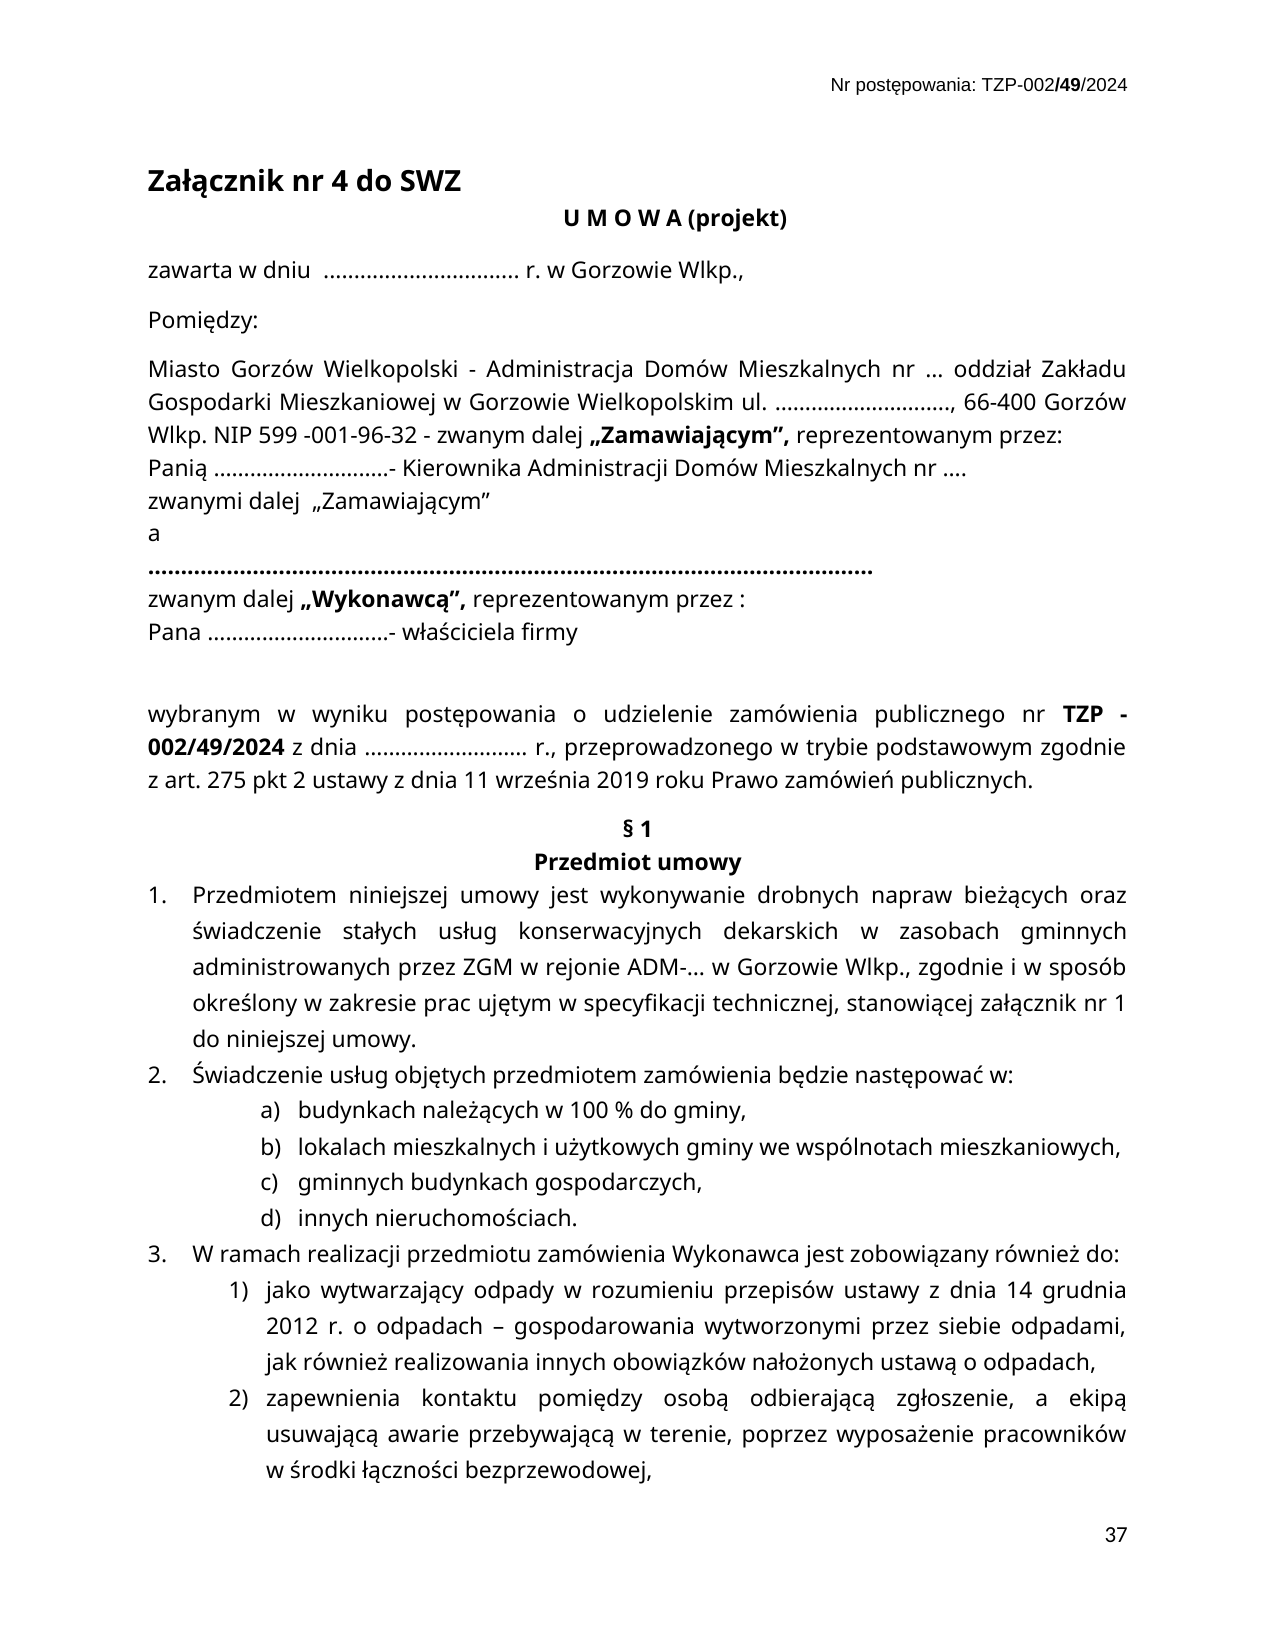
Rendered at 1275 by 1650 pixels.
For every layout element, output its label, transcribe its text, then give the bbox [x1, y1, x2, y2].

list Przedmiotem niniejszej umowy jest wykonywanie drobnych napraw bieżących oraz świadczenie stałych usług konserwacyjnych dekarskich w zasobach gminnych administrowanych przez ZGM w rejonie ADM-… w Gorzowie Wlkp., zgodnie i w sposób określony w zakresie prac ujętym w specyfikacji technicznej, stanowiącej załącznik nr 1 do niniejszej umowy. [148, 879, 1127, 1054]
list budynkach należących w 100 % do gminy, [260, 1094, 1127, 1126]
list zapewnienia kontaktu pomiędzy osobą odbierającą zgłoszenie, a ekipą usuwającą awarie przebywającą w terenie, poprzez wyposażenie pracowników w środki łączności bezprzewodowej, [228, 1382, 1127, 1485]
list jako wytwarzający odpady w rozumieniu przepisów ustawy z dnia 14 grudnia 2012 r. o odpadach – gospodarowania wytworzonymi przez siebie odpadami, jak również realizowania innych obowiązków nałożonych ustawą o odpadach, [228, 1274, 1127, 1377]
text ………………………………………………………………………………………………… [148, 550, 1127, 581]
list U M O W A (projekt) [223, 202, 1127, 233]
text zwanymi dalej „Zamawiającym” [148, 484, 1127, 516]
text wybranym w wyniku postępowania o udzielenie zamówienia publicznego nr TZP -002/49/2024 z dnia ……………………… r., przeprowadzonego w trybie podstawowym zgodnie z art. 275 pkt 2 ustawy z dnia 11 września 2019 roku Prawo zamówień publicznych. [148, 698, 1127, 795]
list lokalach mieszkalnych i użytkowych gminy we wspólnotach mieszkaniowych, [260, 1130, 1127, 1162]
list innych nieruchomościach. [260, 1202, 1127, 1233]
text Pomiędzy: [148, 304, 1127, 335]
text Przedmiot umowy [148, 846, 1127, 877]
text Panią ………………………..- Kierownika Administracji Domów Mieszkalnych nr …. [148, 452, 1127, 483]
list Świadczenie usług objętych przedmiotem zamówienia będzie następować w: [148, 1058, 1127, 1090]
text zwanym dalej „Wykonawcą”, reprezentowanym przez : [148, 583, 1127, 614]
text Miasto Gorzów Wielkopolski - Administracja Domów Mieszkalnych nr … oddział Zakładu Gospodarki Mieszkaniowej w Gorzowie Wielkopolskim ul. ……………………….., 66-400 Gorzów Wlkp. NIP 599 -001-96-32 - zwanym dalej „Zamawiającym”, reprezentowanym przez: [148, 353, 1127, 450]
subtitle Załącznik nr 4 do SWZ [148, 160, 1127, 200]
text zawarta w dniu ................................ r. w Gorzowie Wlkp., [148, 254, 1127, 286]
text § 1 [148, 813, 1127, 844]
list W ramach realizacji przedmiotu zamówienia Wykonawca jest zobowiązany również do: [148, 1238, 1127, 1269]
text Pana …………………………- właściciela firmy [148, 616, 1127, 647]
text a [148, 517, 1127, 549]
list gminnych budynkach gospodarczych, [260, 1166, 1127, 1198]
